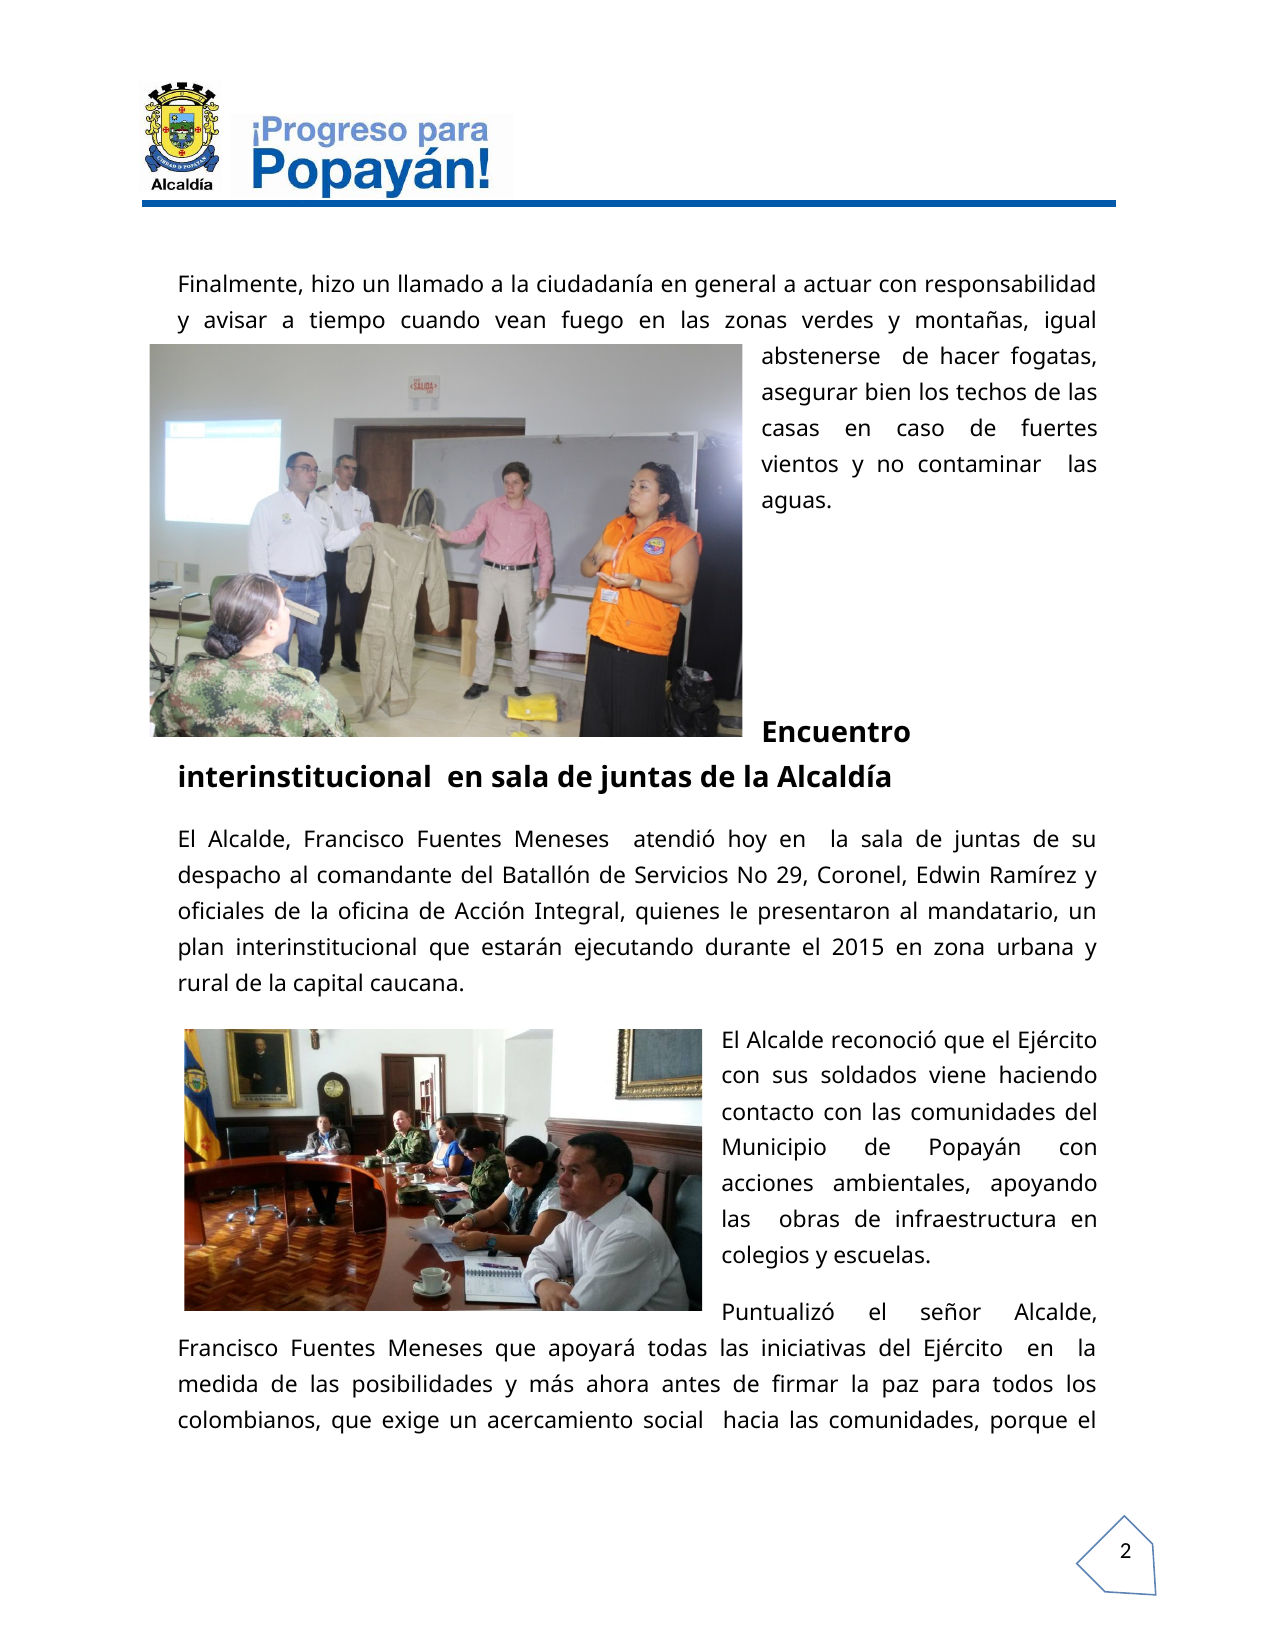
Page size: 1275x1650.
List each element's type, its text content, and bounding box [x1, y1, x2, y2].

picture [142, 200, 1116, 207]
picture [231, 114, 514, 199]
picture [139, 81, 222, 191]
text Encuentro interinstitucional en sala de juntas de la Alcaldía [177, 711, 1098, 796]
picture [149, 344, 743, 737]
picture [184, 1029, 703, 1311]
text El Alcalde, Francisco Fuentes Meneses atendió hoy en la sala de juntas de su despacho al comandante del Batallón de Servicios No 29, Coronel, Edwin Ramírez y oficiales de la oficina de Acción Integral, quienes le presentaron al mandatario, un plan interinstitucional que estarán ejecutando durante el 2015 en zona urbana y rural de la capital caucana. [177, 823, 1098, 998]
text Finalmente, hizo un llamado a la ciudadanía en general a actuar con responsabilidad y avisar a tiempo cuando vean fuego en las zonas verdes y montañas, igual abstenerse de hacer fogatas, asegurar bien los techos de las casas en caso de fuertes vientos y no contaminar las aguas. [177, 268, 1098, 515]
